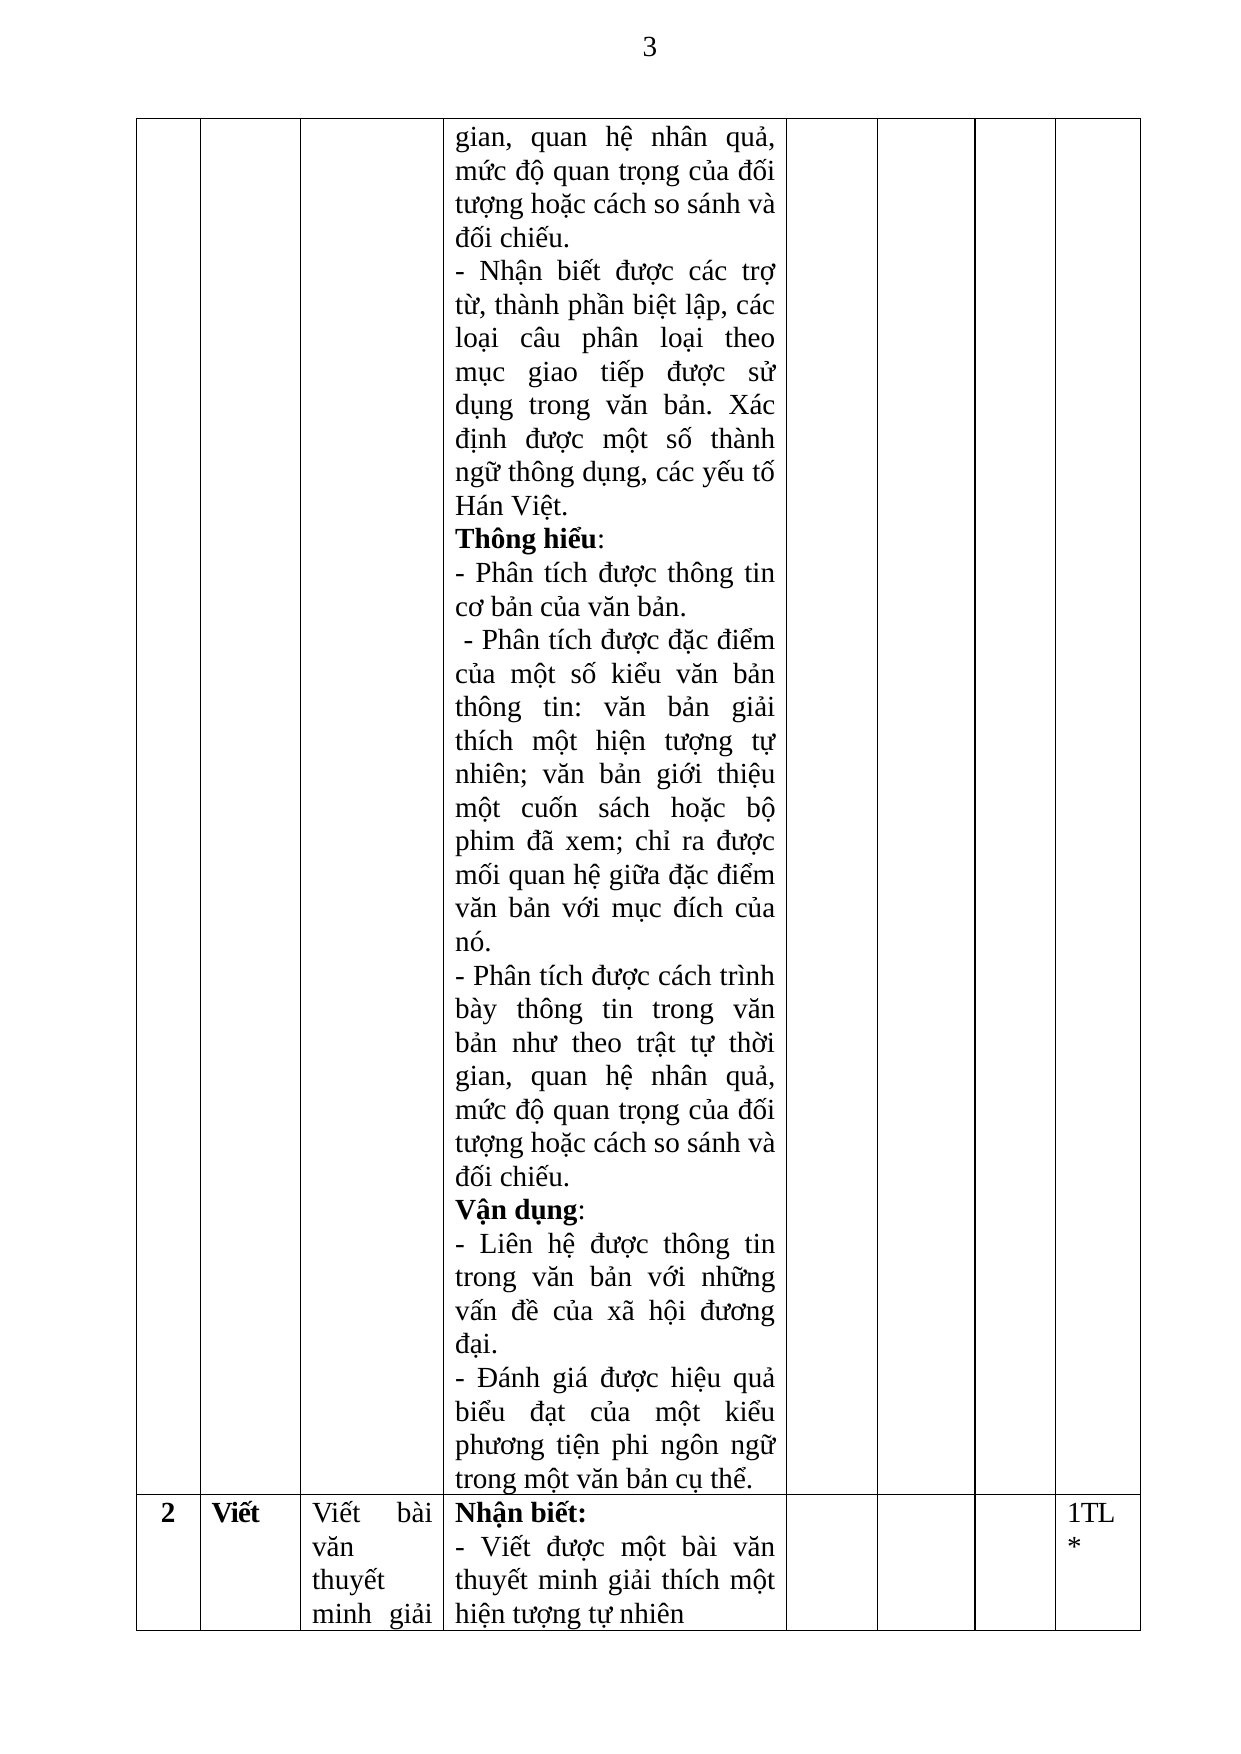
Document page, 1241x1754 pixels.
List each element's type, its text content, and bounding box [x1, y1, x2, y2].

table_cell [444, 119, 786, 1494]
table_cell Viết [201, 1495, 300, 1629]
table_cell [787, 1495, 877, 1629]
table_cell [976, 1495, 1055, 1629]
table_cell [878, 119, 974, 1494]
table_cell 1TL* [1056, 1495, 1140, 1629]
table_cell [787, 119, 877, 1494]
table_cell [301, 119, 443, 1494]
table_cell [137, 119, 200, 1494]
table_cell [444, 1495, 786, 1629]
table_cell [878, 1495, 974, 1629]
table_cell [1056, 119, 1140, 1494]
table_cell [201, 119, 300, 1494]
table_cell [976, 119, 1055, 1494]
table_cell 2 [137, 1495, 200, 1629]
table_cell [301, 1495, 443, 1629]
